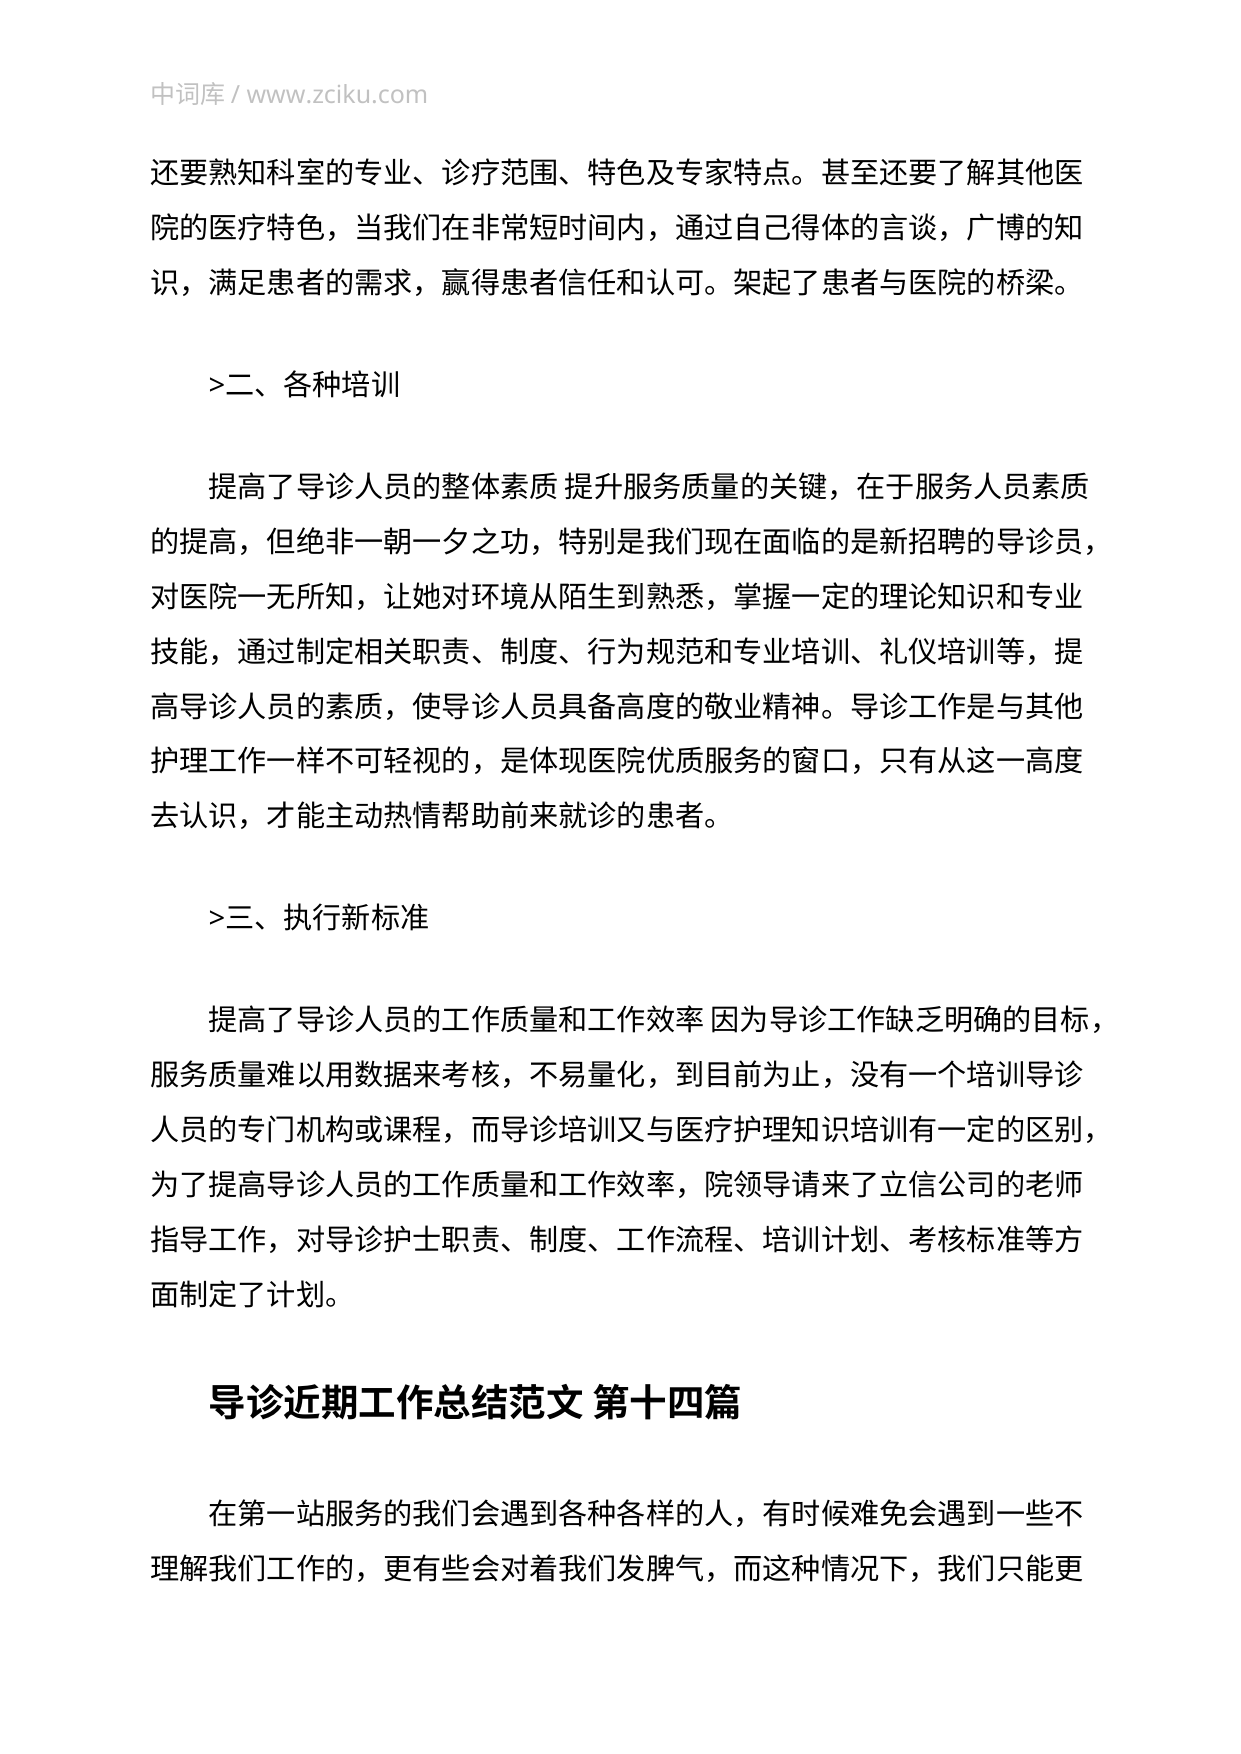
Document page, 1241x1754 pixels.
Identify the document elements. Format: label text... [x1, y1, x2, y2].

text >二、各种培训 [150, 362, 1090, 404]
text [150, 150, 1090, 302]
text 提高了导诊人员的工作质量和工作效率 因为导诊工作缺乏明确的目标，服务质量难以用数据来考核，不易量化，到目前为止，没有一个培训导诊人员的专门机构或课程，而导诊培训又与医疗护理知识培训有一定的区别，为了提高导诊人员的工作质量和工作效率，院领导请来了立信公司的老师指导工作，对导诊护士职责、制度、工作流程、培训计划、考核标准等方面制定了计划。 [150, 997, 1090, 1313]
text 提高了导诊人员的整体素质 提升服务质量的关键，在于服务人员素质的提高，但绝非一朝一夕之功，特别是我们现在面临的是新招聘的导诊员，对医院一无所知，让她对环境从陌生到熟悉，掌握一定的理论知识和专业技能，通过制定相关职责、制度、行为规范和专业培训、礼仪培训等，提高导诊人员的素质，使导诊人员具备高度的敬业精神。导诊工作是与其他护理工作一样不可轻视的，是体现医院优质服务的窗口，只有从这一高度去认识，才能主动热情帮助前来就诊的患者。 [150, 463, 1090, 835]
text >三、执行新标准 [150, 895, 1090, 937]
text 导诊近期工作总结范文 第十四篇 [150, 1373, 1090, 1427]
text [150, 1490, 1090, 1587]
